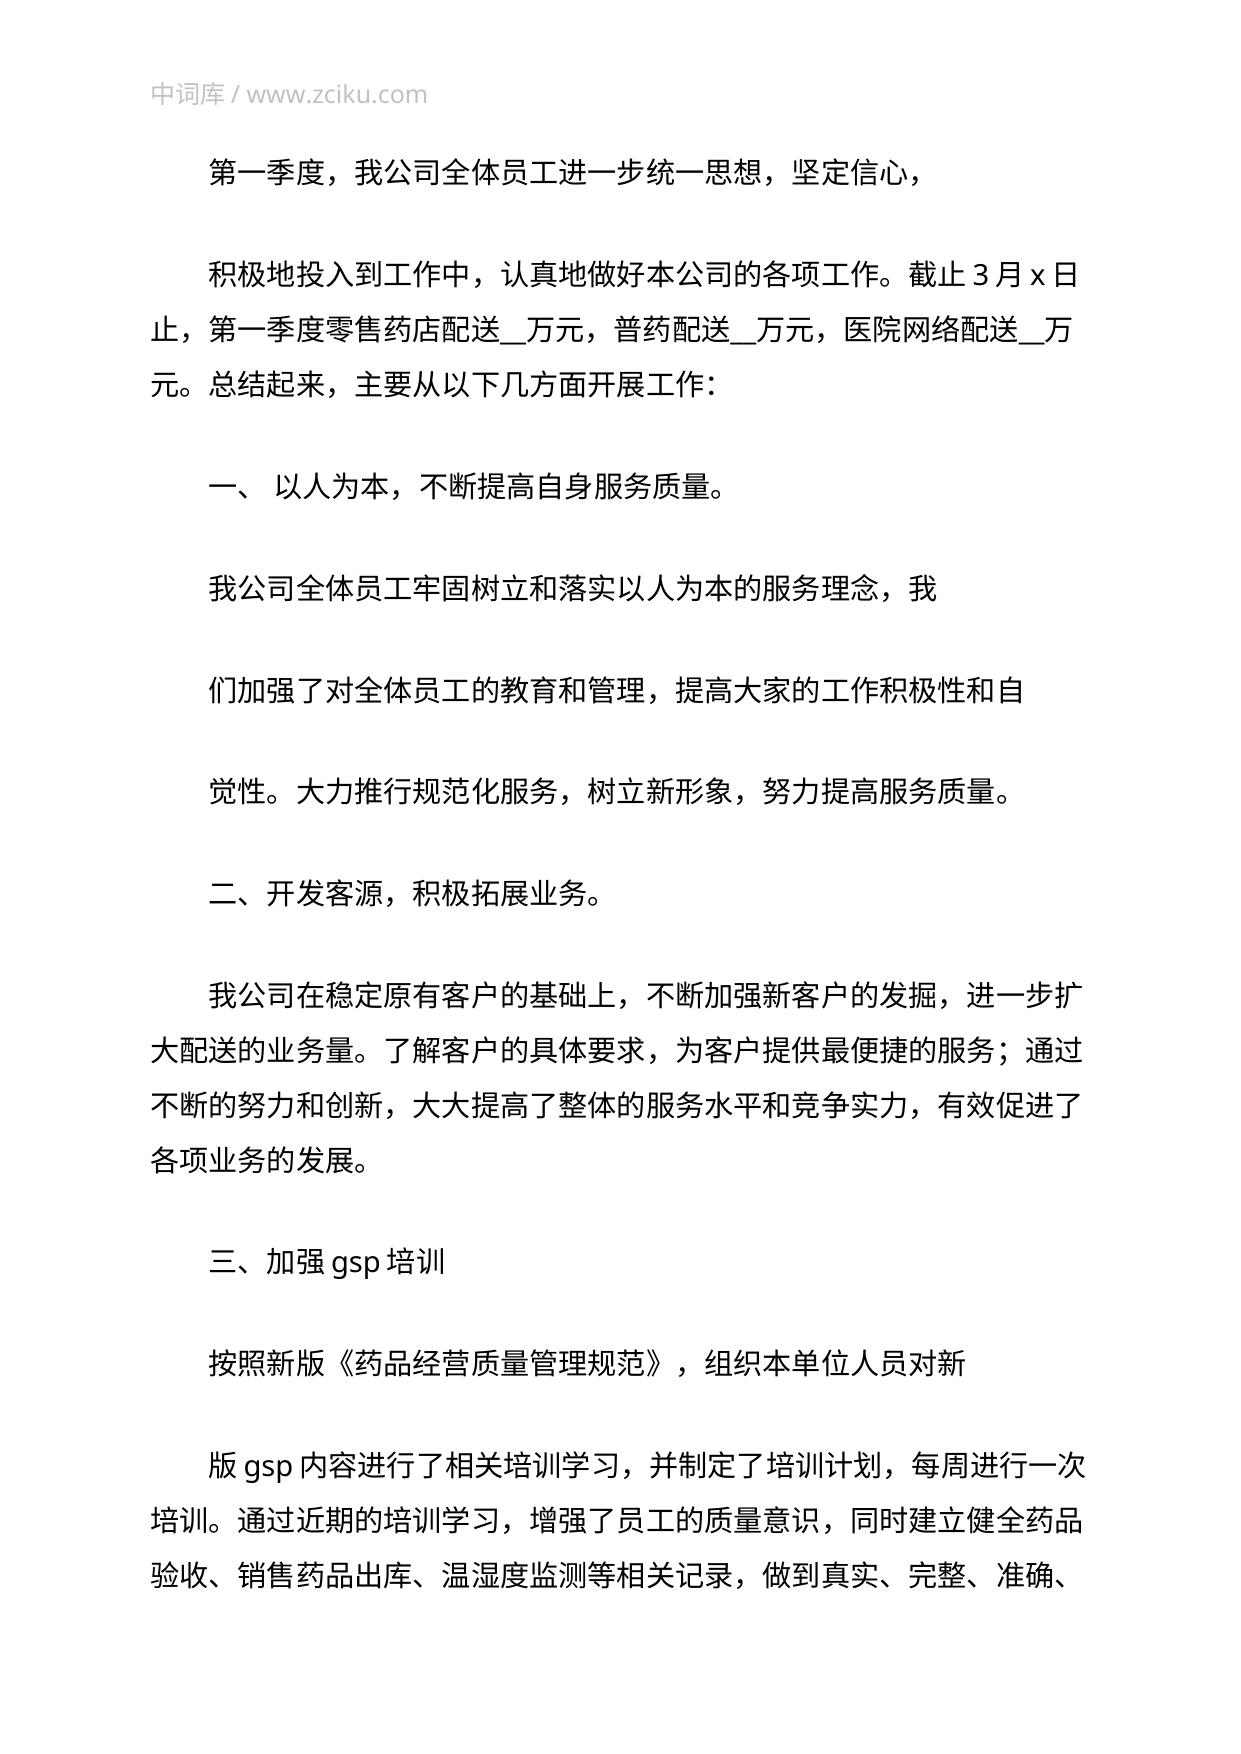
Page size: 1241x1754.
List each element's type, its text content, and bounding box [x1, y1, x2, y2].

text 按照新版《药品经营质量管理规范》，组织本单位人员对新 [150, 1341, 1090, 1383]
text 我公司全体员工牢固树立和落实以人为本的服务理念，我 [150, 565, 1090, 608]
text 一、 以人为本，不断提高自身服务质量。 [150, 463, 1090, 506]
text 积极地投入到工作中，认真地做好本公司的各项工作。截止3月x日止，第一季度零售药店配送__万元，普药配送__万元，医院网络配送__万元。总结起来，主要从以下几方面开展工作： [150, 252, 1090, 404]
text 三、加强gsp培训 [150, 1239, 1090, 1281]
text 觉性。大力推行规范化服务，树立新形象，努力提高服务质量。 [150, 769, 1090, 811]
text 第一季度，我公司全体员工进一步统一思想，坚定信心， [150, 150, 1090, 192]
text 二、开发客源，积极拓展业务。 [150, 871, 1090, 913]
text 我公司在稳定原有客户的基础上，不断加强新客户的发掘，进一步扩大配送的业务量。了解客户的具体要求，为客户提供最便捷的服务；通过不断的努力和创新，大大提高了整体的服务水平和竞争实力，有效促进了各项业务的发展。 [150, 972, 1090, 1179]
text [150, 1443, 1090, 1595]
text 们加强了对全体员工的教育和管理，提高大家的工作积极性和自 [150, 667, 1090, 709]
